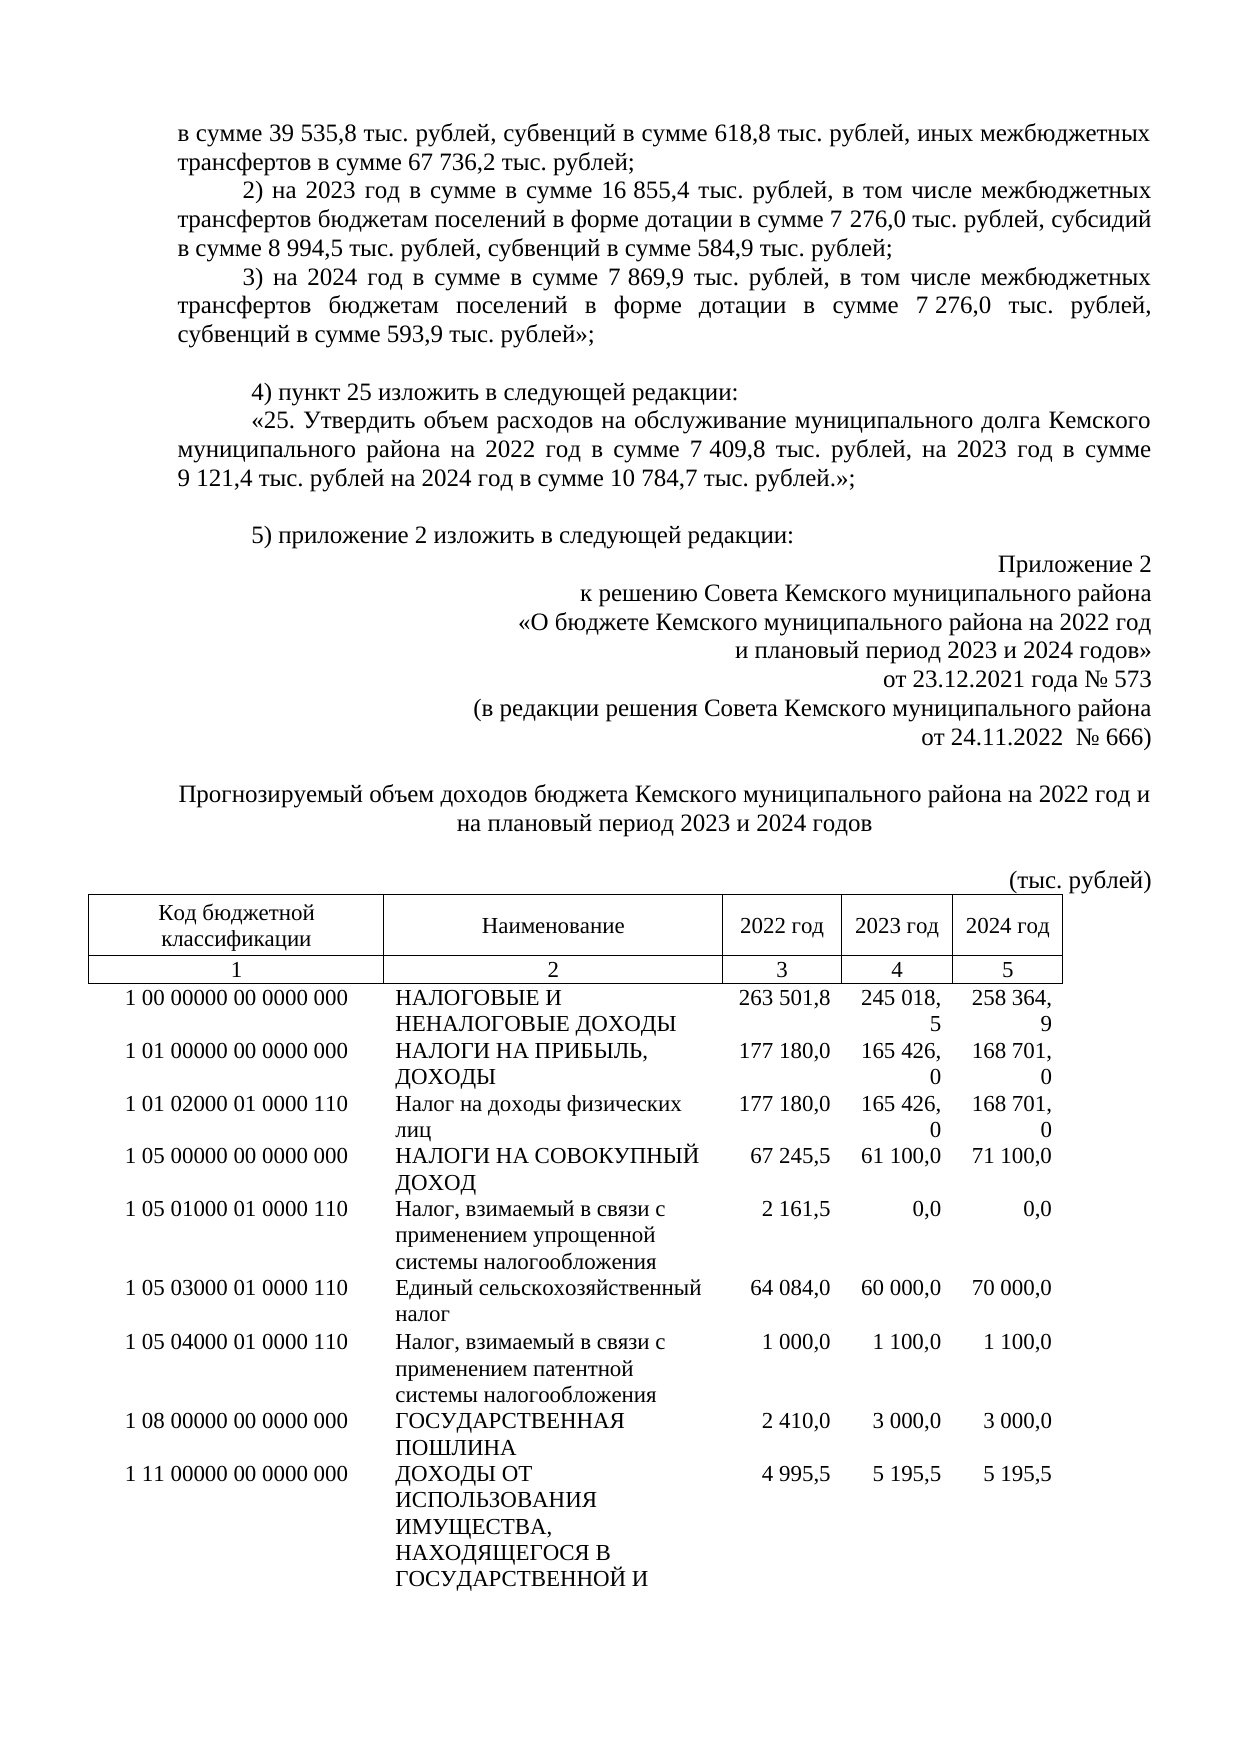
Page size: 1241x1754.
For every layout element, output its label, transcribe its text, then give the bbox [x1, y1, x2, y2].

table_header Наименование [384, 895, 722, 955]
table_cell 1 05 03000 01 0000 110 [89, 1274, 384, 1328]
table_cell 64 084,0 [722, 1274, 842, 1328]
table_cell НАЛОГИ НА ПРИБЫЛЬ, ДОХОДЫ [384, 1037, 722, 1089]
table_cell 2 410,0 [722, 1407, 842, 1460]
table_cell НАЛОГИ НА СОВОКУПНЫЙ ДОХОД [384, 1142, 722, 1195]
table_cell 71 100,0 [952, 1142, 1063, 1195]
text и плановый период 2023 и 2024 годов» [177, 636, 1152, 664]
table_cell 1 05 00000 00 0000 000 [89, 1142, 384, 1195]
table_cell 263 501,8 [722, 984, 842, 1037]
text «О бюджете Кемского муниципального района на 2022 год [177, 607, 1152, 636]
text 2) на 2023 год в сумме в сумме 16 855,4 тыс. рублей, в том числе межбюджетных трансфертов бюджетам поселений в форме дотации в сумме 7 276,0 тыс. рублей, субсидий в сумме 8 994,5 тыс. рублей, субвенций в сумме 584,9 тыс. рублей; [177, 176, 1152, 262]
text 5) приложение 2 изложить в следующей редакции: [177, 521, 1152, 549]
text от 24.11.2022 № 666) [177, 722, 1152, 751]
table_cell 1 00 00000 00 0000 000 [89, 984, 384, 1037]
table_cell 3 000,0 [952, 1407, 1063, 1460]
table_cell 3 [723, 956, 841, 983]
table_cell 70 000,0 [952, 1274, 1063, 1328]
table_header 2024 год [953, 895, 1062, 955]
table_cell Налог на доходы физических лиц [384, 1090, 722, 1142]
table_cell 0,0 [952, 1195, 1063, 1274]
text (в редакции решения Совета Кемского муниципального района [177, 693, 1152, 722]
table_cell 5 [953, 956, 1062, 983]
table_cell 4 995,5 [722, 1460, 842, 1592]
table_cell 2 161,5 [722, 1195, 842, 1274]
table_cell 1 01 02000 01 0000 110 [89, 1090, 384, 1142]
table_header 2022 год [723, 895, 841, 955]
table_header 2023 год [842, 895, 952, 955]
table_cell 1 [89, 956, 383, 983]
table_cell 165 426,0 [842, 1090, 952, 1142]
table_cell 1 05 01000 01 0000 110 [89, 1195, 384, 1274]
table_cell 168 701,0 [952, 1037, 1063, 1089]
text от 23.12.2021 года № 573 [177, 664, 1152, 693]
table_cell 1 11 00000 00 0000 000 [89, 1460, 384, 1592]
table_cell 5 195,5 [952, 1460, 1063, 1592]
table_cell 1 05 04000 01 0000 110 [89, 1328, 384, 1407]
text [177, 118, 1152, 176]
table_cell 4 [842, 956, 952, 983]
text Приложение 2 [177, 549, 1152, 578]
table_cell 258 364,9 [952, 984, 1063, 1037]
table_cell 168 701,0 [952, 1090, 1063, 1142]
table_cell 1 01 00000 00 0000 000 [89, 1037, 384, 1089]
table_cell 1 08 00000 00 0000 000 [89, 1407, 384, 1460]
text 3) на 2024 год в сумме в сумме 7 869,9 тыс. рублей, в том числе межбюджетных трансфертов бюджетам поселений в форме дотации в сумме 7 276,0 тыс. рублей, субвенций в сумме 593,9 тыс. рублей»; [177, 262, 1152, 348]
table_cell 0,0 [842, 1195, 952, 1274]
table_cell ГОСУДАРСТВЕННАЯ ПОШЛИНА [384, 1407, 722, 1460]
table_cell 177 180,0 [722, 1090, 842, 1142]
table_cell 1 100,0 [952, 1328, 1063, 1407]
table_cell 61 100,0 [842, 1142, 952, 1195]
table_cell 177 180,0 [722, 1037, 842, 1089]
table_cell 1 100,0 [842, 1328, 952, 1407]
table_cell 1 000,0 [722, 1328, 842, 1407]
text «25. Утвердить объем расходов на обслуживание муниципального долга Кемского муниципального района на 2022 год в сумме 7 409,8 тыс. рублей, на 2023 год в сумме 9 121,4 тыс. рублей на 2024 год в сумме 10 784,7 тыс. рублей.»; [177, 406, 1152, 492]
text к решению Совета Кемского муниципального района [177, 578, 1152, 607]
table_cell Единый сельскохозяйственный налог [384, 1274, 722, 1328]
text (тыс. рублей) [177, 866, 1152, 894]
table_cell Налог, взимаемый в связи с применением патентной системы налогообложения [384, 1328, 722, 1407]
table_cell 245 018,5 [842, 984, 952, 1037]
table_cell Налог, взимаемый в связи с применением упрощенной системы налогообложения [384, 1195, 722, 1274]
table_cell 5 195,5 [842, 1460, 952, 1592]
text 4) пункт 25 изложить в следующей редакции: [177, 377, 1152, 406]
table_cell 60 000,0 [842, 1274, 952, 1328]
table_cell 3 000,0 [842, 1407, 952, 1460]
table_header Код бюджетной классификации [89, 895, 383, 955]
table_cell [384, 1460, 722, 1592]
text Прогнозируемый объем доходов бюджета Кемского муниципального района на 2022 год и на плановый период 2023 и 2024 годов [177, 779, 1152, 837]
table_cell 2 [384, 956, 722, 983]
table_cell 67 245,5 [722, 1142, 842, 1195]
table_cell 165 426,0 [842, 1037, 952, 1089]
table_cell НАЛОГОВЫЕ И НЕНАЛОГОВЫЕ ДОХОДЫ [384, 984, 722, 1037]
